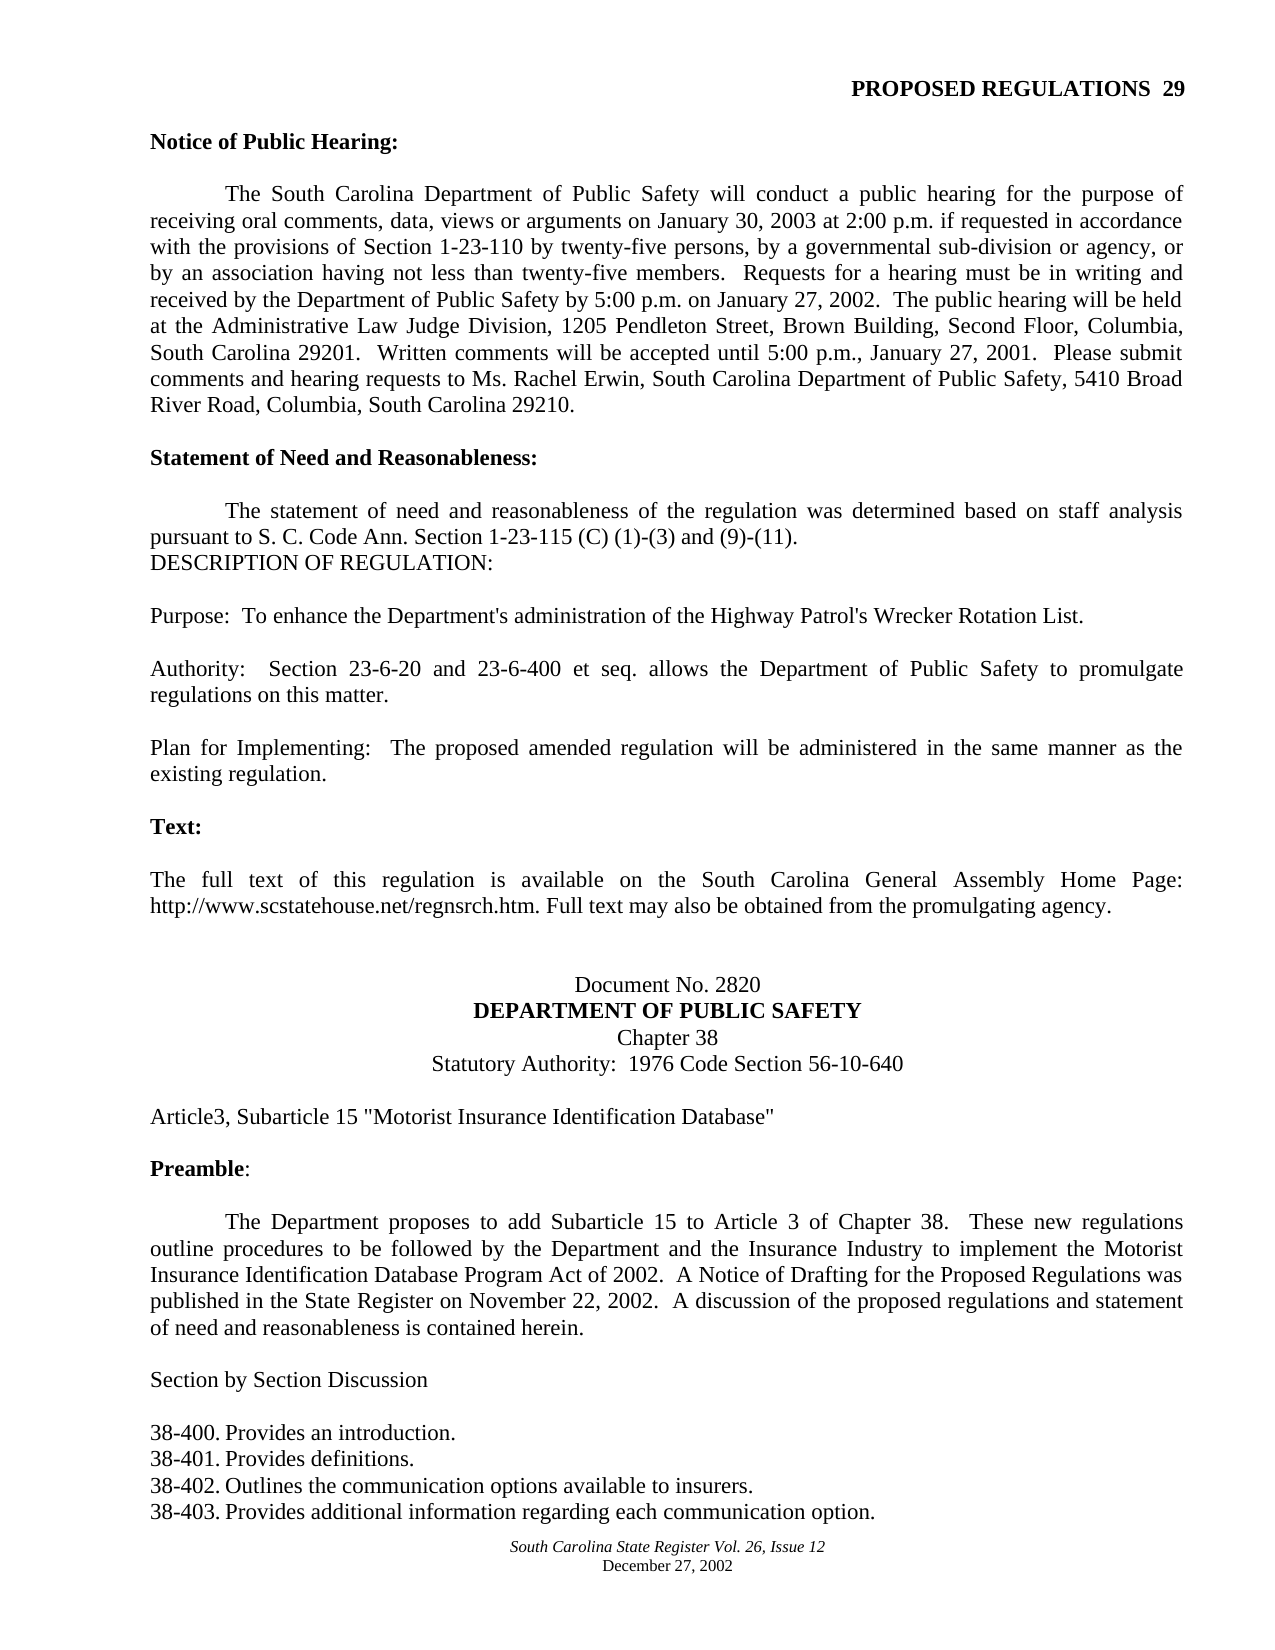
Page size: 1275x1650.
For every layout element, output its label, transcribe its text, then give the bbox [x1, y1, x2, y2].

text DEPARTMENT OF PUBLIC SAFETY [150, 997, 1185, 1024]
text DESCRIPTION OF REGULATION: [150, 549, 1185, 576]
text The Department proposes to add Subarticle 15 to Article 3 of Chapter 38. These new regulations outline procedures to be followed by the Department and the Insurance Industry to implement the Motorist Insurance Identification Database Program Act of 2002. A Notice of Drafting for the Proposed Regulations was published in the State Register on November 22, 2002. A discussion of the proposed regulations and statement of need and reasonableness is contained herein. [150, 1208, 1185, 1340]
text Authority: Section 23-6-20 and 23-6-400 et seq. allows the Department of Public Safety to promulgate regulations on this matter. [150, 655, 1185, 707]
text Text: [150, 813, 1185, 839]
text 38-402. Outlines the communication options available to insurers. [150, 1472, 1185, 1498]
text 38-403. Provides additional information regarding each communication option. [150, 1498, 1185, 1524]
text Preamble: [150, 1156, 1185, 1182]
text 38-401. Provides definitions. [150, 1445, 1185, 1472]
text Purpose: To enhance the Department's administration of the Highway Patrol's Wrecker Rotation List. [150, 602, 1185, 628]
text Statutory Authority: 1976 Code Section 56-10-640 [150, 1050, 1185, 1076]
text Section by Section Discussion [150, 1366, 1185, 1393]
text Document No. 2820 [150, 971, 1185, 997]
text 38-400. Provides an introduction. [150, 1419, 1185, 1445]
text The full text of this regulation is available on the South Carolina General Assembly Home Page: http://www.scstatehouse.net/regnsrch.htm. Full text may also be obtained from the promulgating agency. [150, 866, 1185, 918]
text The statement of need and reasonableness of the regulation was determined based on staff analysis pursuant to S. C. Code Ann. Section 1-23-115 (C) (1)-(3) and (9)-(11). [150, 497, 1185, 549]
text Statement of Need and Reasonableness: [150, 444, 1185, 470]
text Article3, Subarticle 15 "Motorist Insurance Identification Database" [150, 1103, 1185, 1129]
text The South Carolina Department of Public Safety will conduct a public hearing for the purpose of receiving oral comments, data, views or arguments on January 30, 2003 at 2:00 p.m. if requested in accordance with the provisions of Section 1-23-110 by twenty-five persons, by a governmental sub-division or agency, or by an association having not less than twenty-five members. Requests for a hearing must be in writing and received by the Department of Public Safety by 5:00 p.m. on January 27, 2002. The public hearing will be held at the Administrative Law Judge Division, 1205 Pendleton Street, Brown Building, Second Floor, Columbia, South Carolina 29201. Written comments will be accepted until 5:00 p.m., January 27, 2001. Please submit comments and hearing requests to Ms. Rachel Erwin, South Carolina Department of Public Safety, 5410 Broad River Road, Columbia, South Carolina 29210. [150, 180, 1185, 418]
text Plan for Implementing: The proposed amended regulation will be administered in the same manner as the existing regulation. [150, 734, 1185, 787]
text Notice of Public Hearing: [150, 128, 1185, 154]
text Chapter 38 [150, 1024, 1185, 1050]
